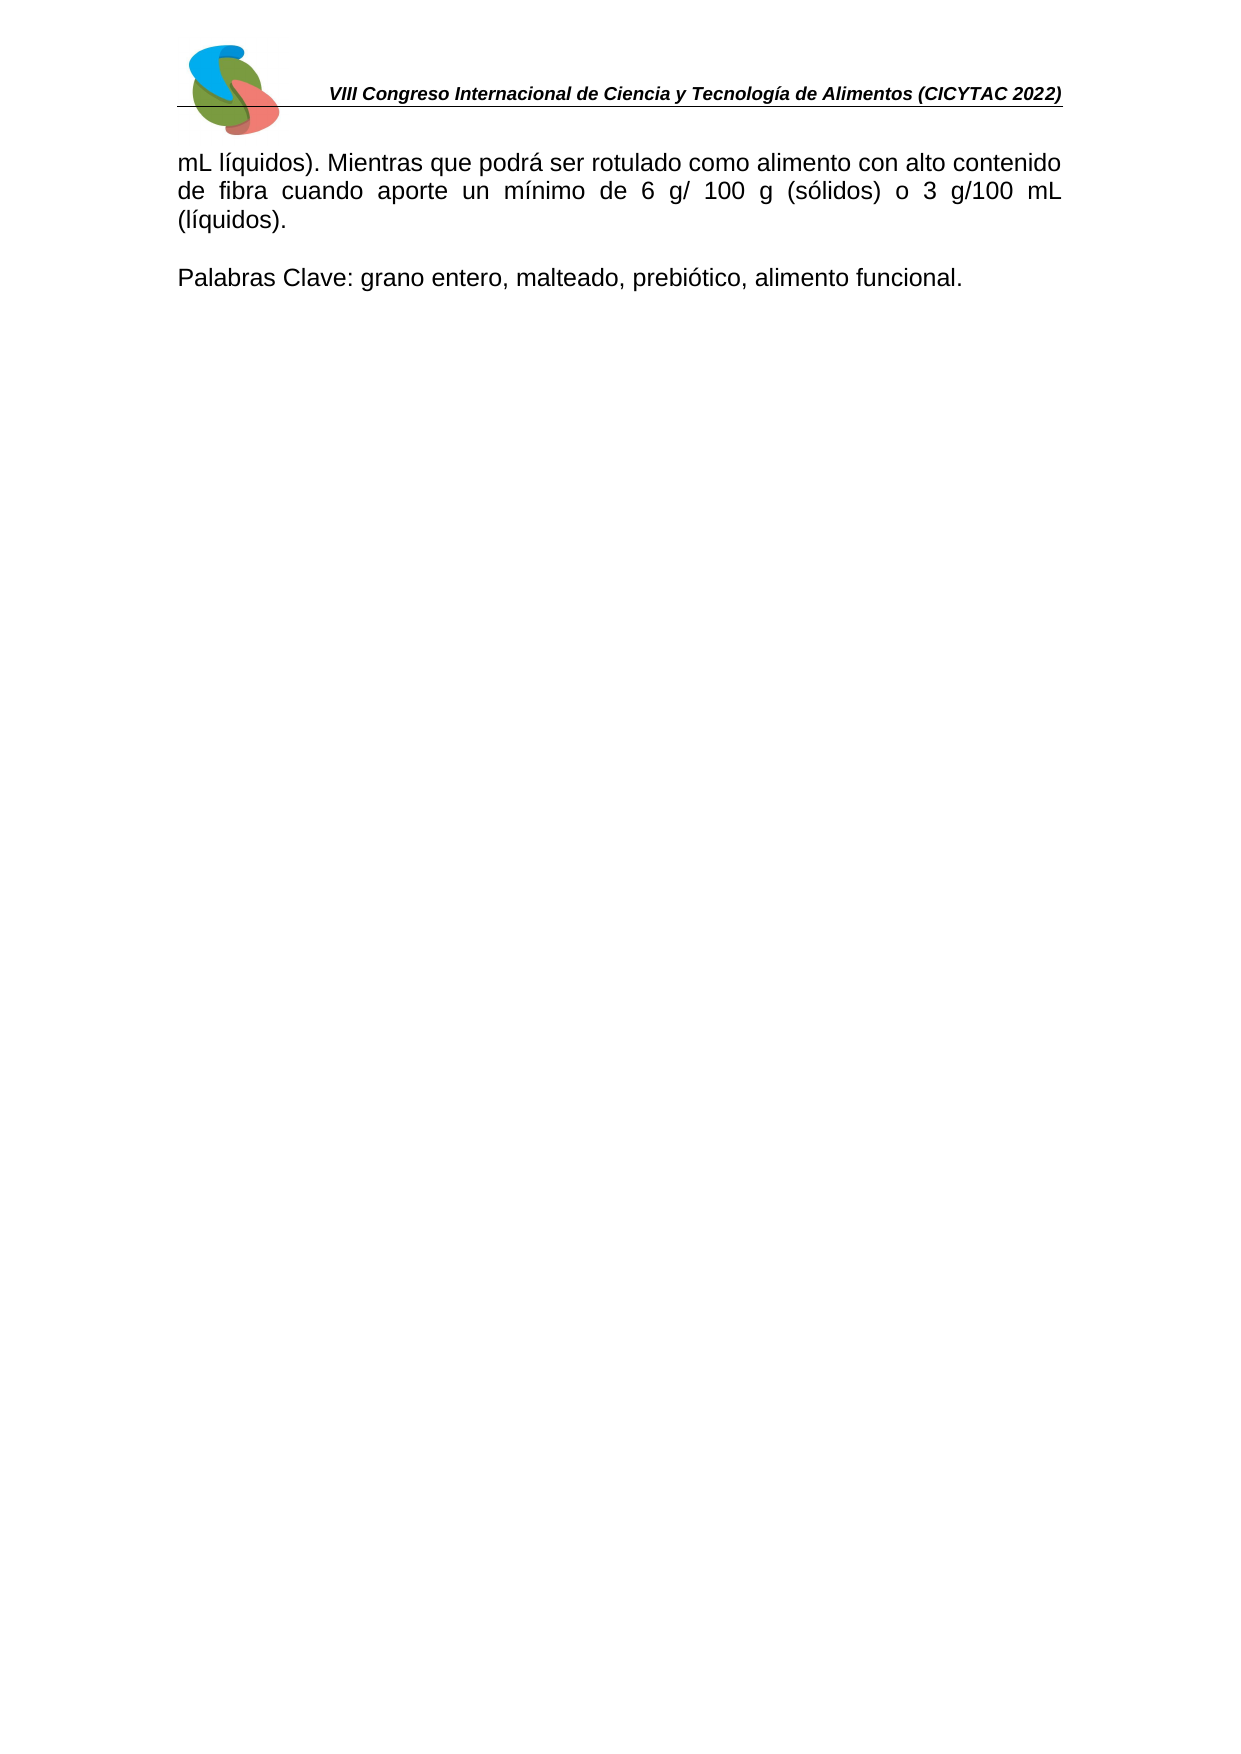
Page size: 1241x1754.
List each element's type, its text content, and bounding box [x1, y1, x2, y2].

picture [178, 107, 289, 146]
picture [178, 37, 289, 106]
text Palabras Clave: grano entero, malteado, prebiótico, alimento funcional. [177, 262, 1063, 291]
